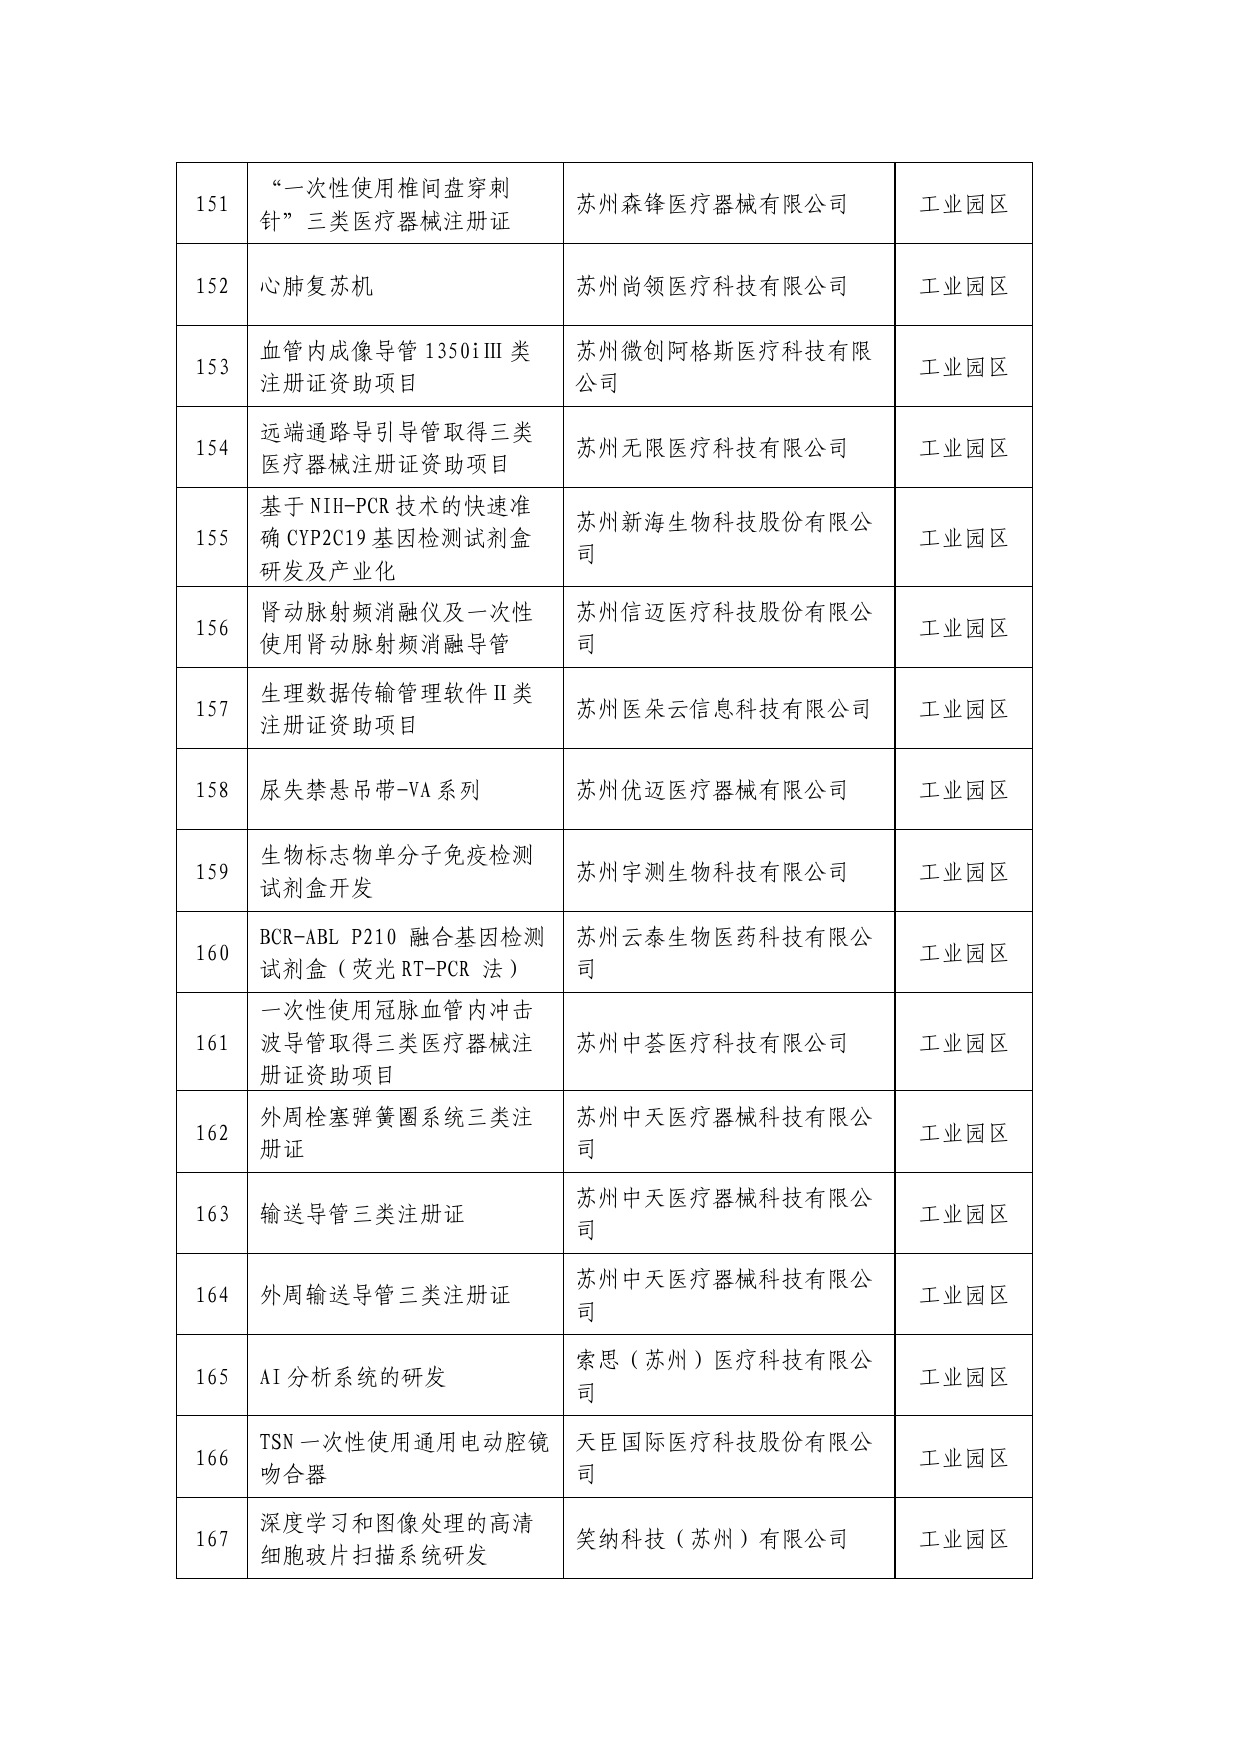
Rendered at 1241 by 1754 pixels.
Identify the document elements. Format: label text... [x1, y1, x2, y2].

table_cell 尿失禁悬吊带-VA系列 [248, 749, 563, 829]
table_cell 163 [177, 1173, 247, 1253]
table_cell 苏州新海生物科技股份有限公司 [564, 488, 894, 586]
table_cell 苏州尚领医疗科技有限公司 [564, 244, 894, 324]
table_cell 外周栓塞弹簧圈系统三类注册证 [248, 1091, 563, 1172]
table_cell 161 [177, 993, 247, 1090]
table_cell 苏州无限医疗科技有限公司 [564, 407, 894, 487]
table_cell 166 [177, 1416, 247, 1497]
table_cell 工业园区 [896, 1254, 1032, 1334]
table_cell 远端通路导引导管取得三类医疗器械注册证资助项目 [248, 407, 563, 487]
table_cell 工业园区 [896, 163, 1032, 243]
table_cell 工业园区 [896, 488, 1032, 586]
table_cell 工业园区 [896, 1416, 1032, 1497]
table_cell 工业园区 [896, 668, 1032, 748]
table_cell 164 [177, 1254, 247, 1334]
table_cell 157 [177, 668, 247, 748]
table_cell 152 [177, 244, 247, 324]
table_cell 工业园区 [896, 587, 1032, 667]
table_cell 血管内成像导管1350iⅢ类注册证资助项目 [248, 326, 563, 406]
table_cell 160 [177, 912, 247, 992]
table_cell 工业园区 [896, 1091, 1032, 1172]
table_cell 154 [177, 407, 247, 487]
table_cell 167 [177, 1498, 247, 1578]
table_cell 工业园区 [896, 407, 1032, 487]
table_cell 工业园区 [896, 830, 1032, 911]
table_cell 苏州微创阿格斯医疗科技有限公司 [564, 326, 894, 406]
table_cell 苏州森锋医疗器械有限公司 [564, 163, 894, 243]
table_cell 基于NIH-PCR技术的快速准确CYP2C19基因检测试剂盒研发及产业化 [248, 488, 563, 586]
table_cell 苏州宇测生物科技有限公司 [564, 830, 894, 911]
table_cell 苏州优迈医疗器械有限公司 [564, 749, 894, 829]
table_cell 工业园区 [896, 993, 1032, 1090]
table_cell 深度学习和图像处理的高清细胞玻片扫描系统研发 [248, 1498, 563, 1578]
table_cell 工业园区 [896, 912, 1032, 992]
table_cell “一次性使用椎间盘穿刺针”三类医疗器械注册证 [248, 163, 563, 243]
table_cell 工业园区 [896, 244, 1032, 324]
table_cell AI分析系统的研发 [248, 1335, 563, 1415]
table_cell 肾动脉射频消融仪及一次性使用肾动脉射频消融导管 [248, 587, 563, 667]
table_cell 苏州中天医疗器械科技有限公司 [564, 1173, 894, 1253]
table_cell BCR-ABL P210 融合基因检测试剂盒（荧光RT-PCR 法） [248, 912, 563, 992]
table_cell 生理数据传输管理软件Ⅱ类注册证资助项目 [248, 668, 563, 748]
table_cell 心肺复苏机 [248, 244, 563, 324]
table_cell 苏州中天医疗器械科技有限公司 [564, 1254, 894, 1334]
table_cell 工业园区 [896, 1335, 1032, 1415]
table_cell 一次性使用冠脉血管内冲击波导管取得三类医疗器械注册证资助项目 [248, 993, 563, 1090]
table_cell 165 [177, 1335, 247, 1415]
table_cell 159 [177, 830, 247, 911]
table_cell 153 [177, 326, 247, 406]
table_cell 151 [177, 163, 247, 243]
table_cell 苏州中天医疗器械科技有限公司 [564, 1091, 894, 1172]
table_cell 笑纳科技（苏州）有限公司 [564, 1498, 894, 1578]
table_cell 苏州医朵云信息科技有限公司 [564, 668, 894, 748]
table_cell 天臣国际医疗科技股份有限公司 [564, 1416, 894, 1497]
table_cell 工业园区 [896, 326, 1032, 406]
table_cell 工业园区 [896, 1173, 1032, 1253]
table_cell 工业园区 [896, 1498, 1032, 1578]
table_cell 生物标志物单分子免疫检测试剂盒开发 [248, 830, 563, 911]
table_cell 158 [177, 749, 247, 829]
table_cell 输送导管三类注册证 [248, 1173, 563, 1253]
table_cell TSN一次性使用通用电动腔镜吻合器 [248, 1416, 563, 1497]
table_cell 苏州中荟医疗科技有限公司 [564, 993, 894, 1090]
table_cell 工业园区 [896, 749, 1032, 829]
table_cell 156 [177, 587, 247, 667]
table_cell 苏州云泰生物医药科技有限公司 [564, 912, 894, 992]
table_cell 索思（苏州）医疗科技有限公司 [564, 1335, 894, 1415]
table_cell 外周输送导管三类注册证 [248, 1254, 563, 1334]
table_cell 162 [177, 1091, 247, 1172]
table_cell 155 [177, 488, 247, 586]
table_cell 苏州信迈医疗科技股份有限公司 [564, 587, 894, 667]
